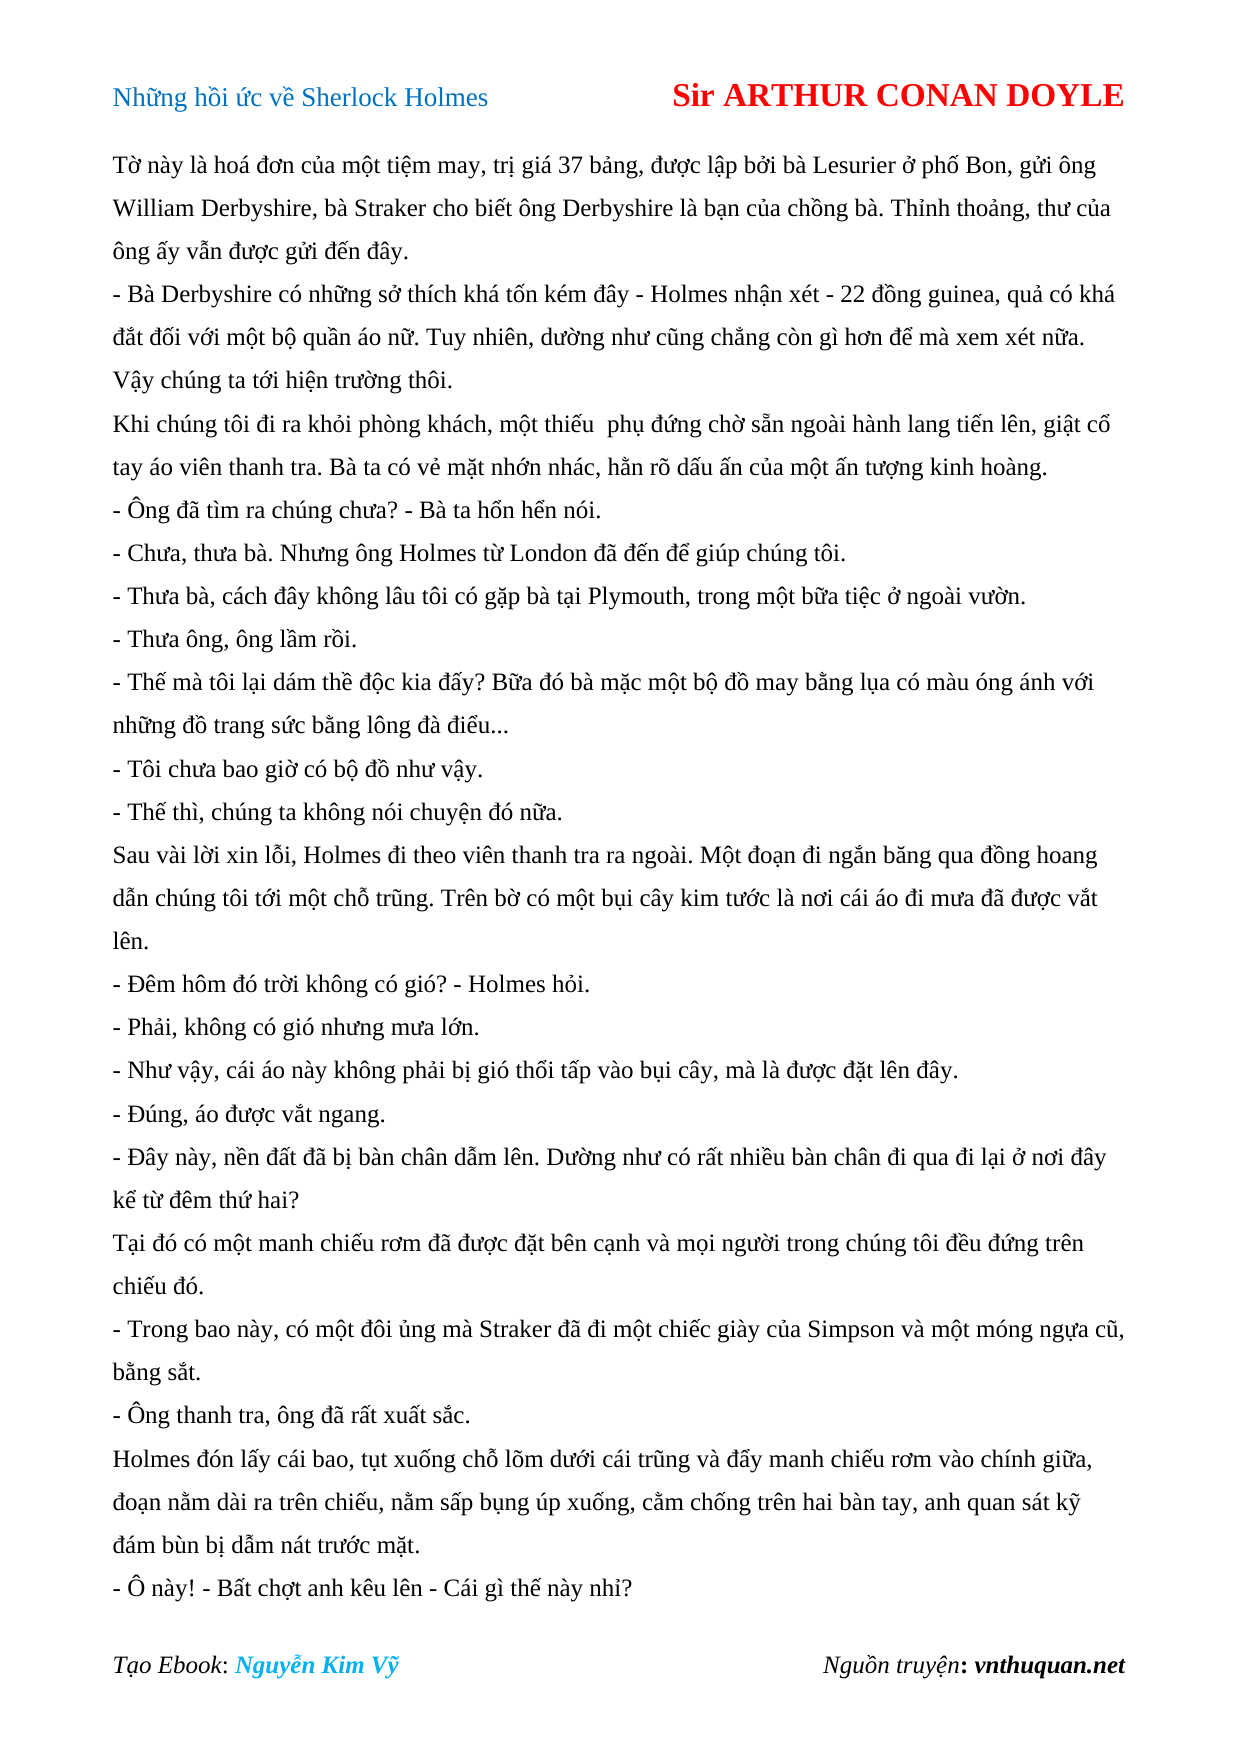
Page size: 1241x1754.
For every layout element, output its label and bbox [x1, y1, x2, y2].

text [112, 150, 1128, 1602]
